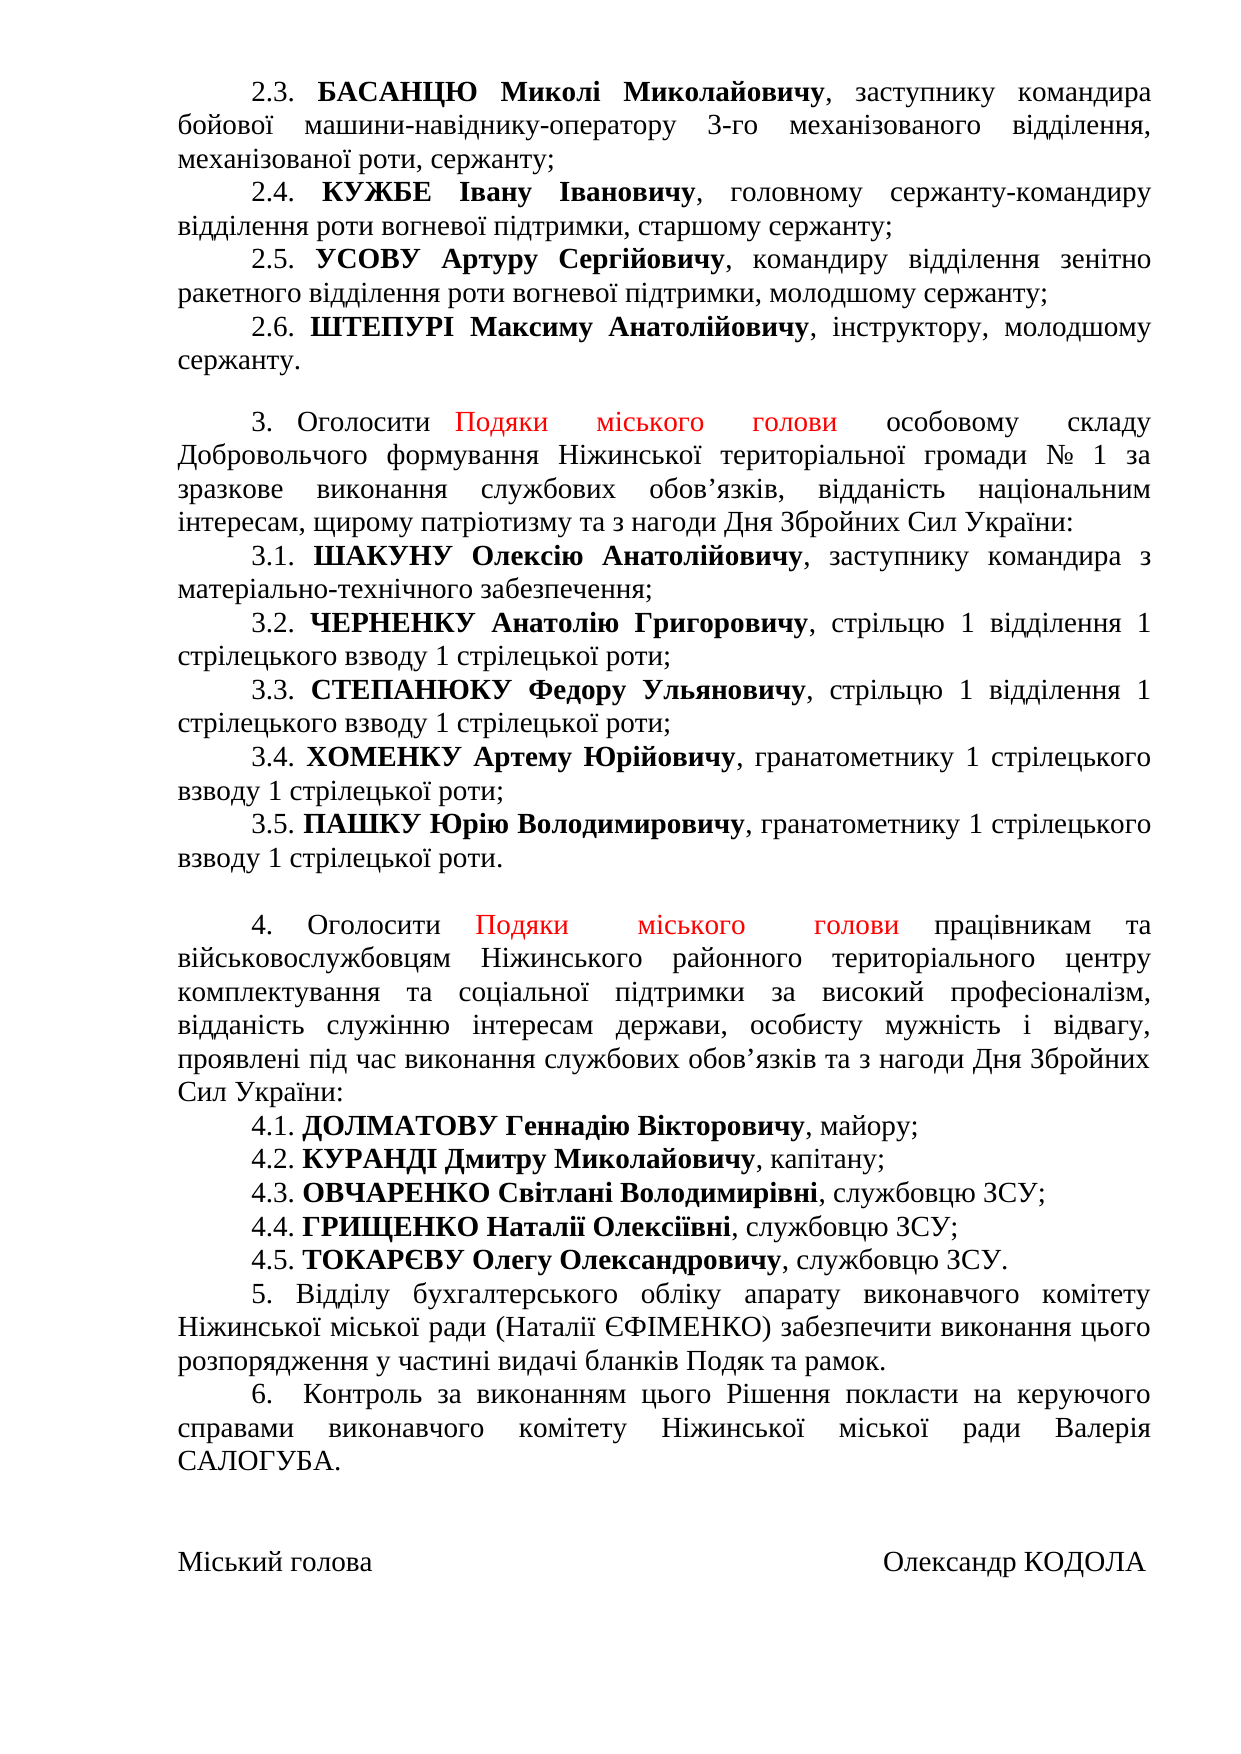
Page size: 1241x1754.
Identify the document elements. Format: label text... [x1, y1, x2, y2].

text 5. Відділу бухгалтерського обліку апарату виконавчого комітету Ніжинської міської ради (Наталії ЄФІМЕНКО) забезпечити виконання цього розпорядження у частині видачі бланків Подяк та рамок. [177, 1276, 1152, 1376]
text 2.5. УСОВУ Артуру Сергійовичу, командиру відділення зенітно ракетного відділення роти вогневої підтримки, молодшому сержанту; [177, 242, 1152, 309]
text 3.2. ЧЕРНЕНКУ Анатолію Григоровичу, стрільцю 1 відділення 1 стрілецького взводу 1 стрілецької роти; [177, 605, 1152, 672]
text 3.5. ПАШКУ Юрію Володимировичу, гранатометнику 1 стрілецького взводу 1 стрілецької роти. [177, 806, 1152, 873]
text 3.1. ШАКУНУ Олексію Анатолійовичу, заступнику командира з матеріально-технічного забезпечення; [177, 538, 1152, 605]
text 4. Оголосити Подяки міського голови працівникам та військовослужбовцям Ніжинського районного територіального центру комплектування та соціальної підтримки за високий професіоналізм, відданість служінню інтересам держави, особисту мужність і відвагу, проявлені під час виконання службових обов’язків та з нагоди Дня Збройних Сил України: [177, 907, 1152, 1108]
text 4.2. КУРАНДІ Дмитру Миколайовичу, капітану; [177, 1142, 1152, 1175]
text 2.6. ШТЕПУРІ Максиму Анатолійовичу, інструктору, молодшому сержанту. [177, 309, 1152, 376]
text 2.4. КУЖБЕ Івану Івановичу, головному сержанту-командиру відділення роти вогневої підтримки, старшому сержанту; [177, 174, 1152, 242]
text Міський голова Олександр КОДОЛА [177, 1544, 1152, 1578]
text 4.3. ОВЧАРЕНКО Світлані Володимирівні, службовцю ЗСУ; [177, 1175, 1152, 1209]
text 3.3. СТЕПАНЮКУ Федору Ульяновичу, стрільцю 1 відділення 1 стрілецького взводу 1 стрілецької роти; [177, 672, 1152, 739]
text 4.5. ТОКАРЄВУ Олегу Олександровичу, службовцю ЗСУ. [177, 1242, 1152, 1276]
text 4.1. ДОЛМАТОВУ Геннадію Вікторовичу, майору; [177, 1108, 1152, 1142]
text 3.4. ХОМЕНКУ Артему Юрійовичу, гранатометнику 1 стрілецького взводу 1 стрілецької роти; [177, 739, 1152, 806]
text 6. Контроль за виконанням цього Рішення покласти на керуючого справами виконавчого комітету Ніжинської міської ради Валерія САЛОГУБА. [177, 1376, 1152, 1477]
text 4.4. ГРИЩЕНКО Наталії Олексіївні, службовцю ЗСУ; [177, 1209, 1152, 1242]
text 2.3. БАСАНЦЮ Миколі Миколайовичу, заступнику командира бойової машини-навіднику-оператору 3-го механізованого відділення, механізованої роти, сержанту; [177, 74, 1152, 174]
text 3. Оголосити Подяки міського голови особовому складу Добровольчого формування Ніжинської територіальної громади № 1 за зразкове виконання службових обов’язків, відданість національним інтересам, щирому патріотизму та з нагоди Дня Збройних Сил України: [177, 404, 1152, 538]
